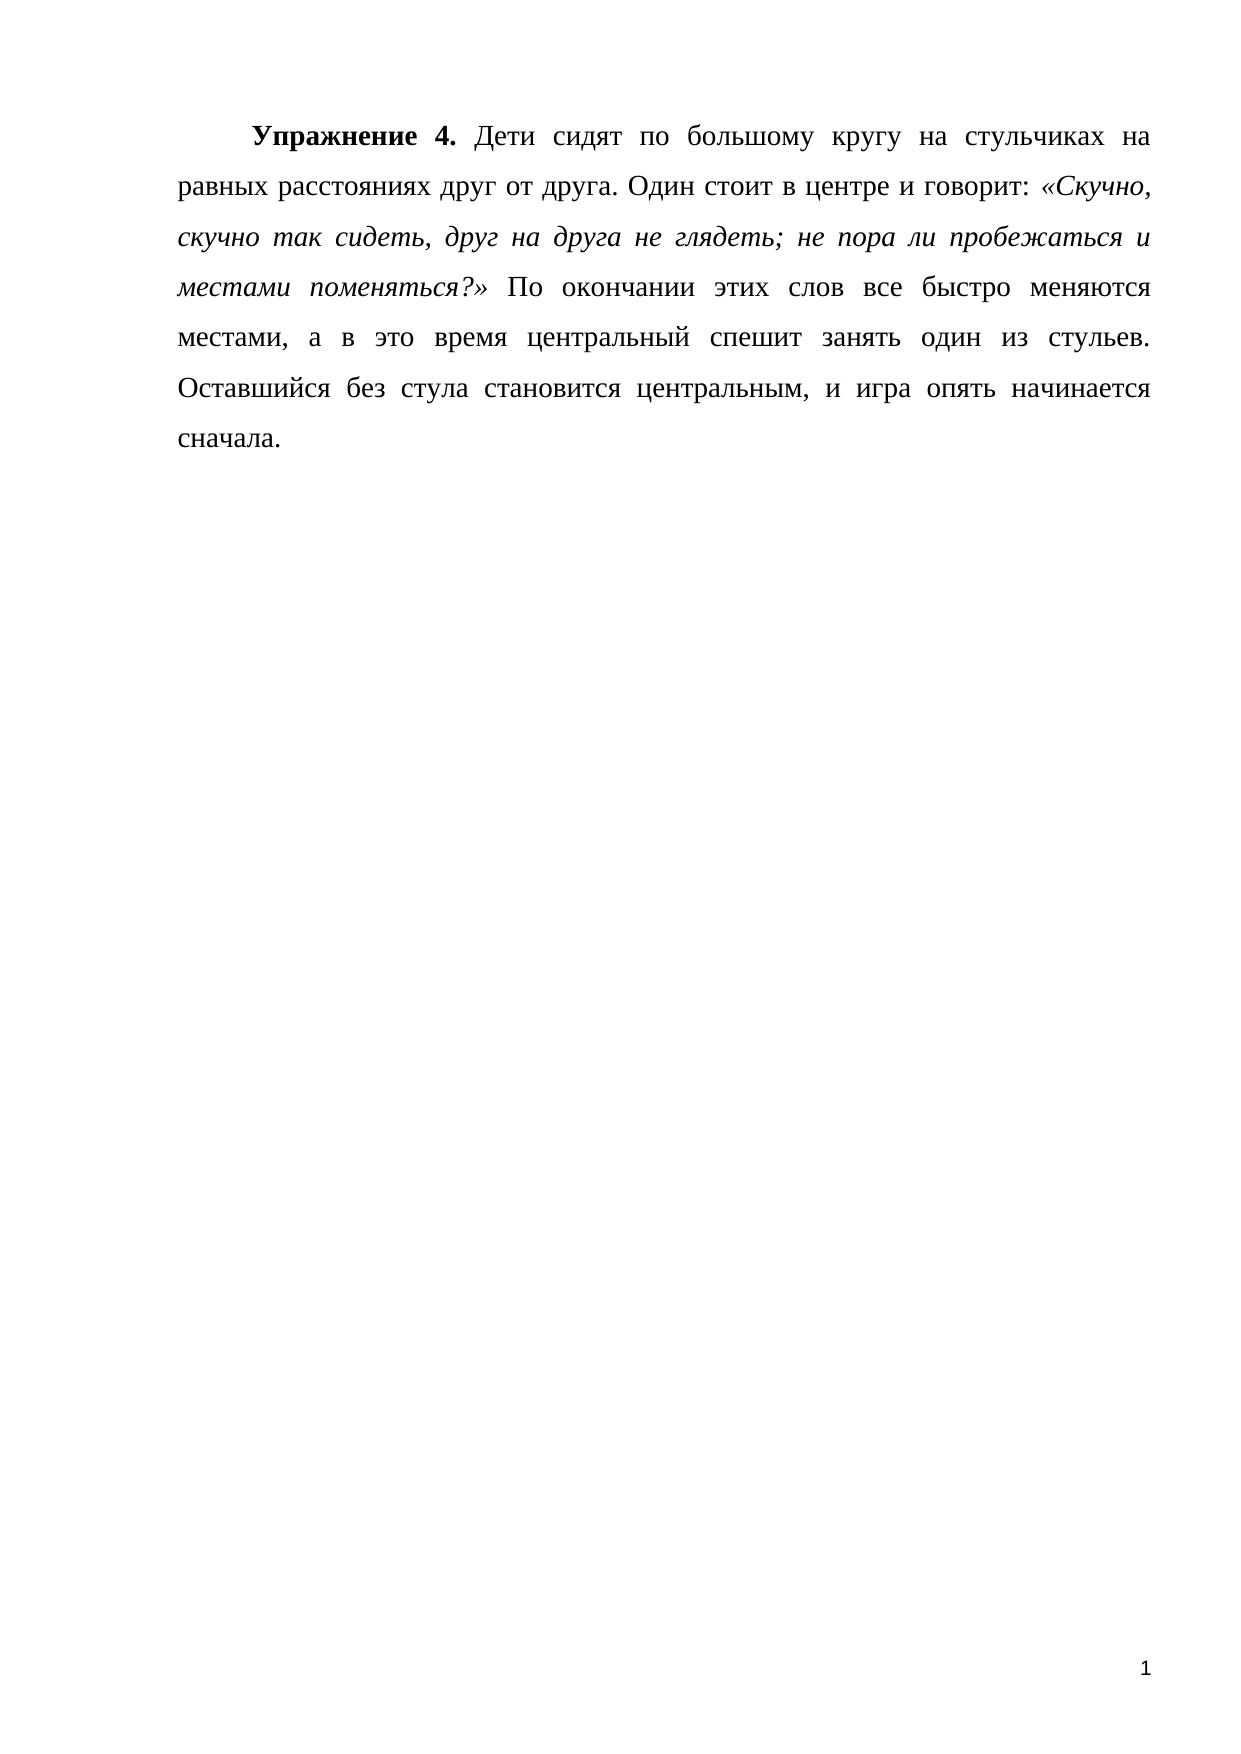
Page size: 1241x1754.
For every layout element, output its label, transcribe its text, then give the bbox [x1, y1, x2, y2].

text Упражнение 4. Дети сидят по большому кругу на стульчиках на равных расстояниях друг от друга. Один стоит в центре и говорит: «Скучно, скучно так сидеть, друг на друга не глядеть; не пора ли пробежаться и местами поменяться?» По окончании этих слов все быстро меняются местами, а в это время центральный спешит занять один из стульев. Оставшийся без стула становится центральным, и игра опять начинается сначала. [177, 118, 1151, 453]
